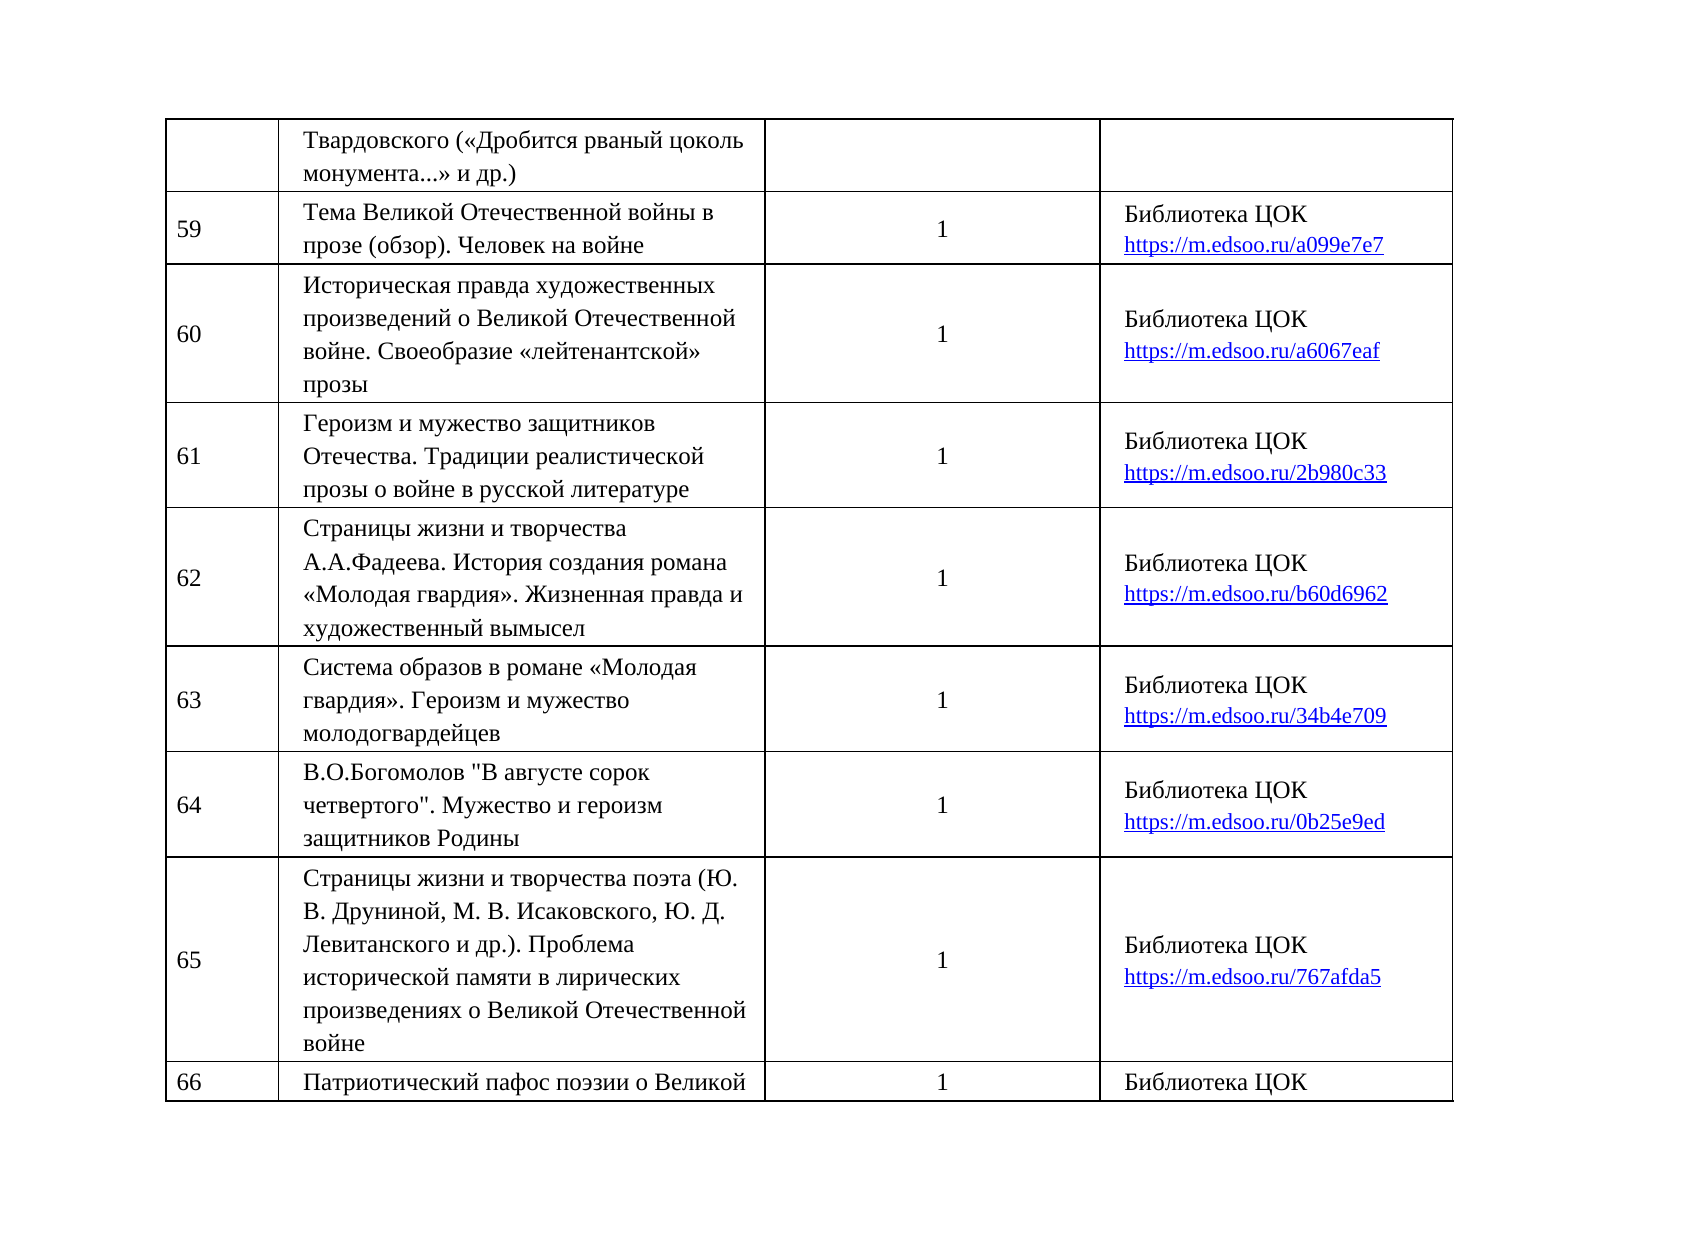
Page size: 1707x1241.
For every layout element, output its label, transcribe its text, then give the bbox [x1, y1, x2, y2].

table_cell Система образов в романе «Молодая гвардия». Героизм и мужество молодогвардейцев [279, 647, 764, 751]
table_cell 59 [167, 192, 278, 263]
table_cell Историческая правда художественных произведений о Великой Отечественной войне. Своеобразие «лейтенантской» прозы [279, 265, 764, 401]
table_cell 62 [167, 508, 278, 645]
table_cell 63 [167, 647, 278, 751]
table_cell 1 [766, 192, 1099, 263]
table_cell Библиотека ЦОК https://m.edsoo.ru/b60d6962 [1101, 508, 1452, 645]
table_cell 1 [766, 120, 1099, 191]
table_cell Библиотека ЦОК https://m.edsoo.ru/0b25e9ed [1101, 752, 1452, 856]
table_cell 60 [167, 265, 278, 401]
table_cell Библиотека ЦОК https://m.edsoo.ru/a099e7e7 [1101, 192, 1452, 263]
table_cell 1 [766, 858, 1099, 1061]
table_cell 1 [766, 265, 1099, 401]
table_cell 61 [167, 403, 278, 507]
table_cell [279, 120, 764, 191]
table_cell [279, 1062, 764, 1100]
table_cell 1 [766, 508, 1099, 645]
table_cell Страницы жизни и творчества поэта (Ю. В. Друниной, М. В. Исаковского, Ю. Д. Левитанского и др.). Проблема исторической памяти в лирических произведениях о Великой Отечественной войне [279, 858, 764, 1061]
table_cell 58 [167, 120, 278, 191]
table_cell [1101, 120, 1452, 191]
table_cell В.О.Богомолов "В августе сорок четвертого". Мужество и героизм защитников Родины [279, 752, 764, 856]
table_cell 1 [766, 403, 1099, 507]
table_cell Библиотека ЦОК https://m.edsoo.ru/34b4e709 [1101, 647, 1452, 751]
table_cell Героизм и мужество защитников Отечества. Традиции реалистической прозы о войне в русской литературе [279, 403, 764, 507]
table_cell Страницы жизни и творчества А.А.Фадеева. История создания романа «Молодая гвардия». Жизненная правда и художественный вымысел [279, 508, 764, 645]
table_cell Библиотека ЦОК https://m.edsoo.ru/767afda5 [1101, 858, 1452, 1061]
table_cell Библиотека ЦОК https://m.edsoo.ru/2b980c33 [1101, 403, 1452, 507]
table_cell Тема Великой Отечественной войны в прозе (обзор). Человек на войне [279, 192, 764, 263]
table_cell Библиотека ЦОК https://m.edsoo.ru/a6067eaf [1101, 265, 1452, 401]
table_cell 66 [167, 1062, 278, 1100]
table_cell 65 [167, 858, 278, 1061]
table_cell 1 [766, 752, 1099, 856]
table_cell 1 [766, 647, 1099, 751]
table_cell 64 [167, 752, 278, 856]
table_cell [1101, 1062, 1452, 1100]
table_cell 1 [766, 1062, 1099, 1100]
